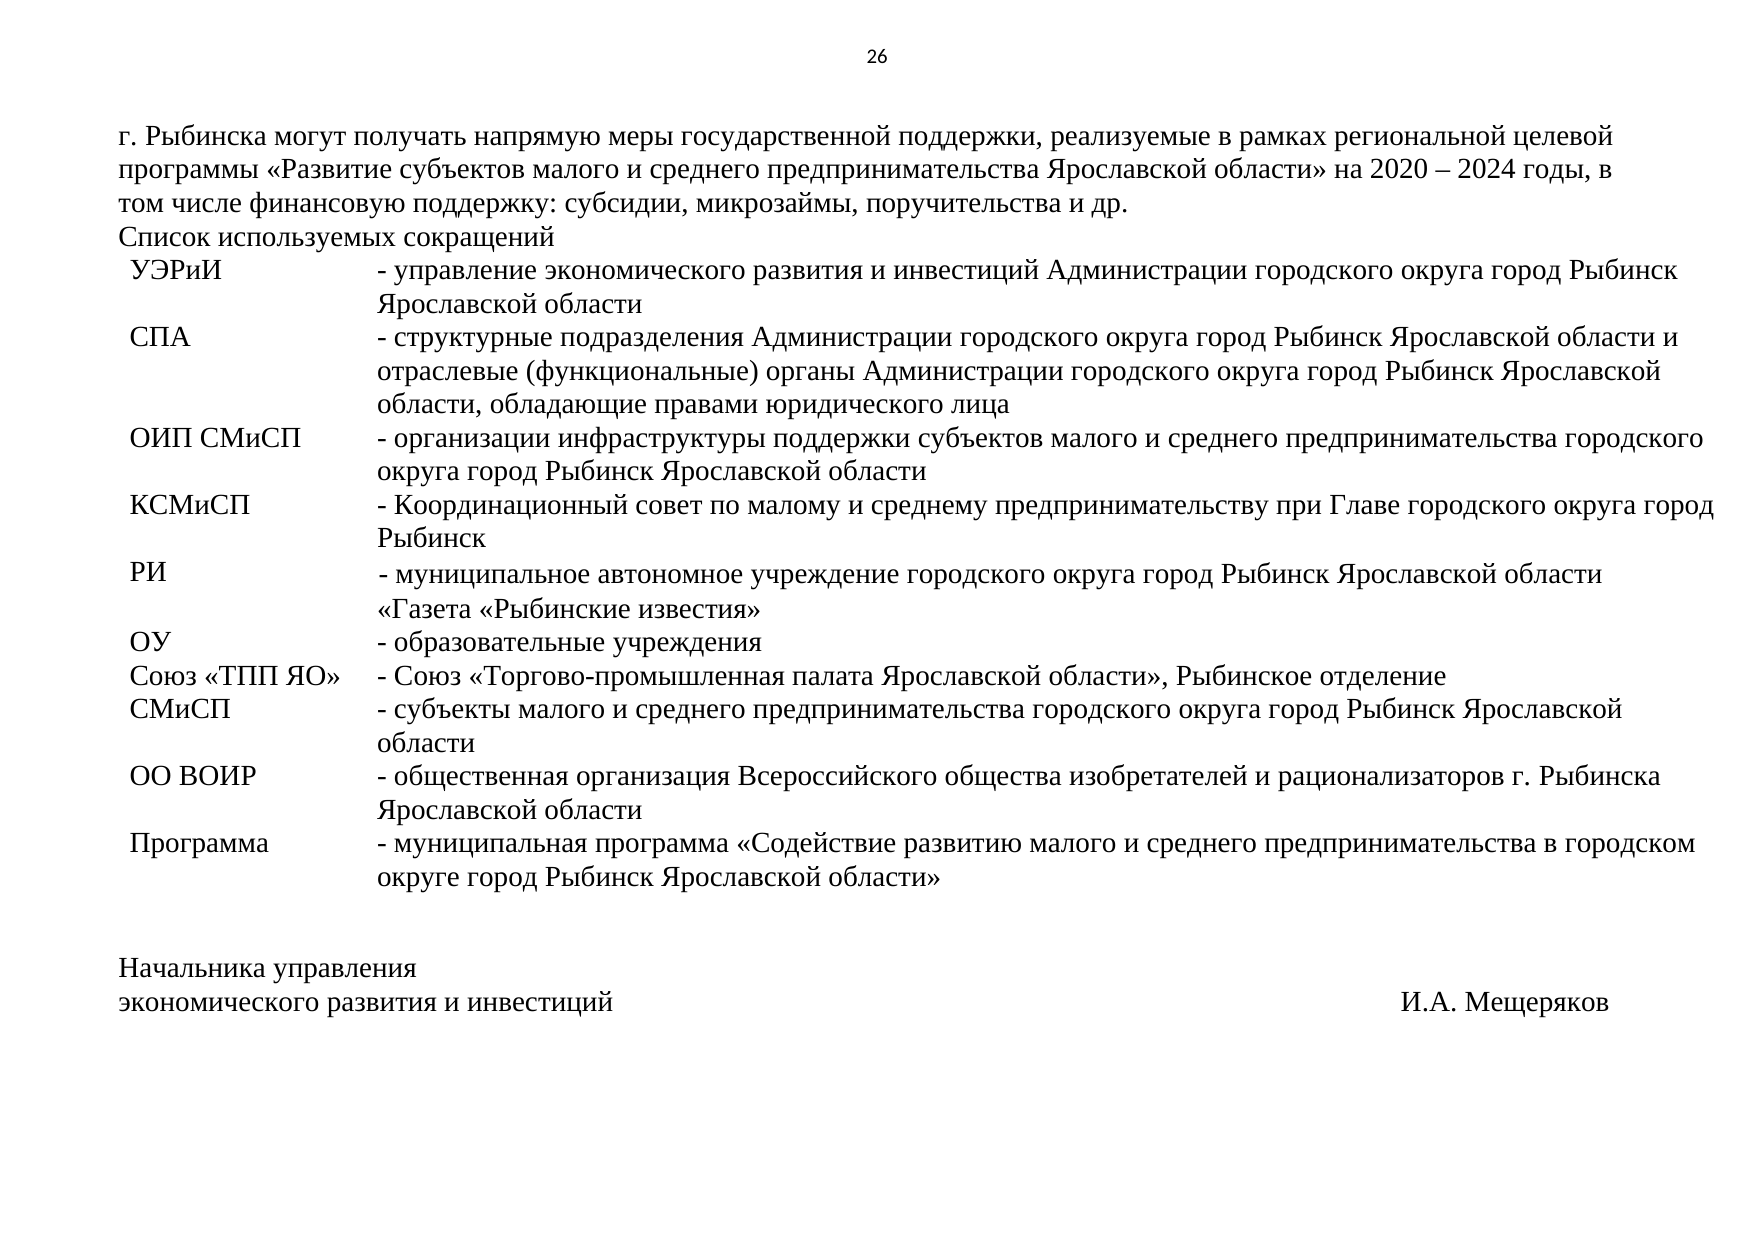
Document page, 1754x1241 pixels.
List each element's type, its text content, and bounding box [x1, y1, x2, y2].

table_cell СМиСП [118, 691, 366, 758]
table_cell - организации инфраструктуры поддержки субъектов малого и среднего предпринимательства городского округа город Рыбинск Ярославской области [366, 420, 1728, 487]
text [118, 118, 1636, 219]
text экономического развития и инвестиций И.А. Мещеряков [118, 984, 1636, 1017]
table_cell ОУ [118, 624, 366, 658]
table_cell КСМиСП [118, 487, 366, 554]
table_cell - Союз «Торгово-промышленная палата Ярославской области», Рыбинское отделение [366, 658, 1728, 691]
table_cell Союз «ТПП ЯО» [118, 658, 366, 691]
table_cell СПА [118, 319, 366, 420]
table_cell Программа [118, 826, 366, 893]
table_cell - общественная организация Всероссийского общества изобретателей и рационализаторов г. Рыбинска Ярославской области [366, 759, 1728, 826]
table_cell - структурные подразделения Администрации городского округа город Рыбинск Ярославской области и отраслевые (функциональные) органы Администрации городского округа город Рыбинск Ярославской области, обладающие правами юридического лица [366, 319, 1728, 420]
table_cell РИ [118, 554, 366, 624]
table_cell «Газета «Рыбинские известия» [366, 554, 1728, 624]
table_cell - образовательные учреждения [366, 624, 1728, 658]
table_cell ОИП СМиСП [118, 420, 366, 487]
table_cell ОО ВОИР [118, 759, 366, 826]
table_header УЭРиИ [118, 252, 366, 319]
text Начальника управления [118, 950, 1636, 984]
table_cell - Координационный совет по малому и среднему предпринимательству при Главе городского округа город Рыбинск [366, 487, 1728, 554]
text Список используемых сокращений [118, 219, 1636, 252]
table_header - управление экономического развития и инвестиций Администрации городского округа город Рыбинск Ярославской области [366, 252, 1728, 319]
table_cell - субъекты малого и среднего предпринимательства городского округа город Рыбинск Ярославской области [366, 691, 1728, 758]
table_cell - муниципальная программа «Содействие развитию малого и среднего предпринимательства в городском округе город Рыбинск Ярославской области» [366, 826, 1728, 893]
